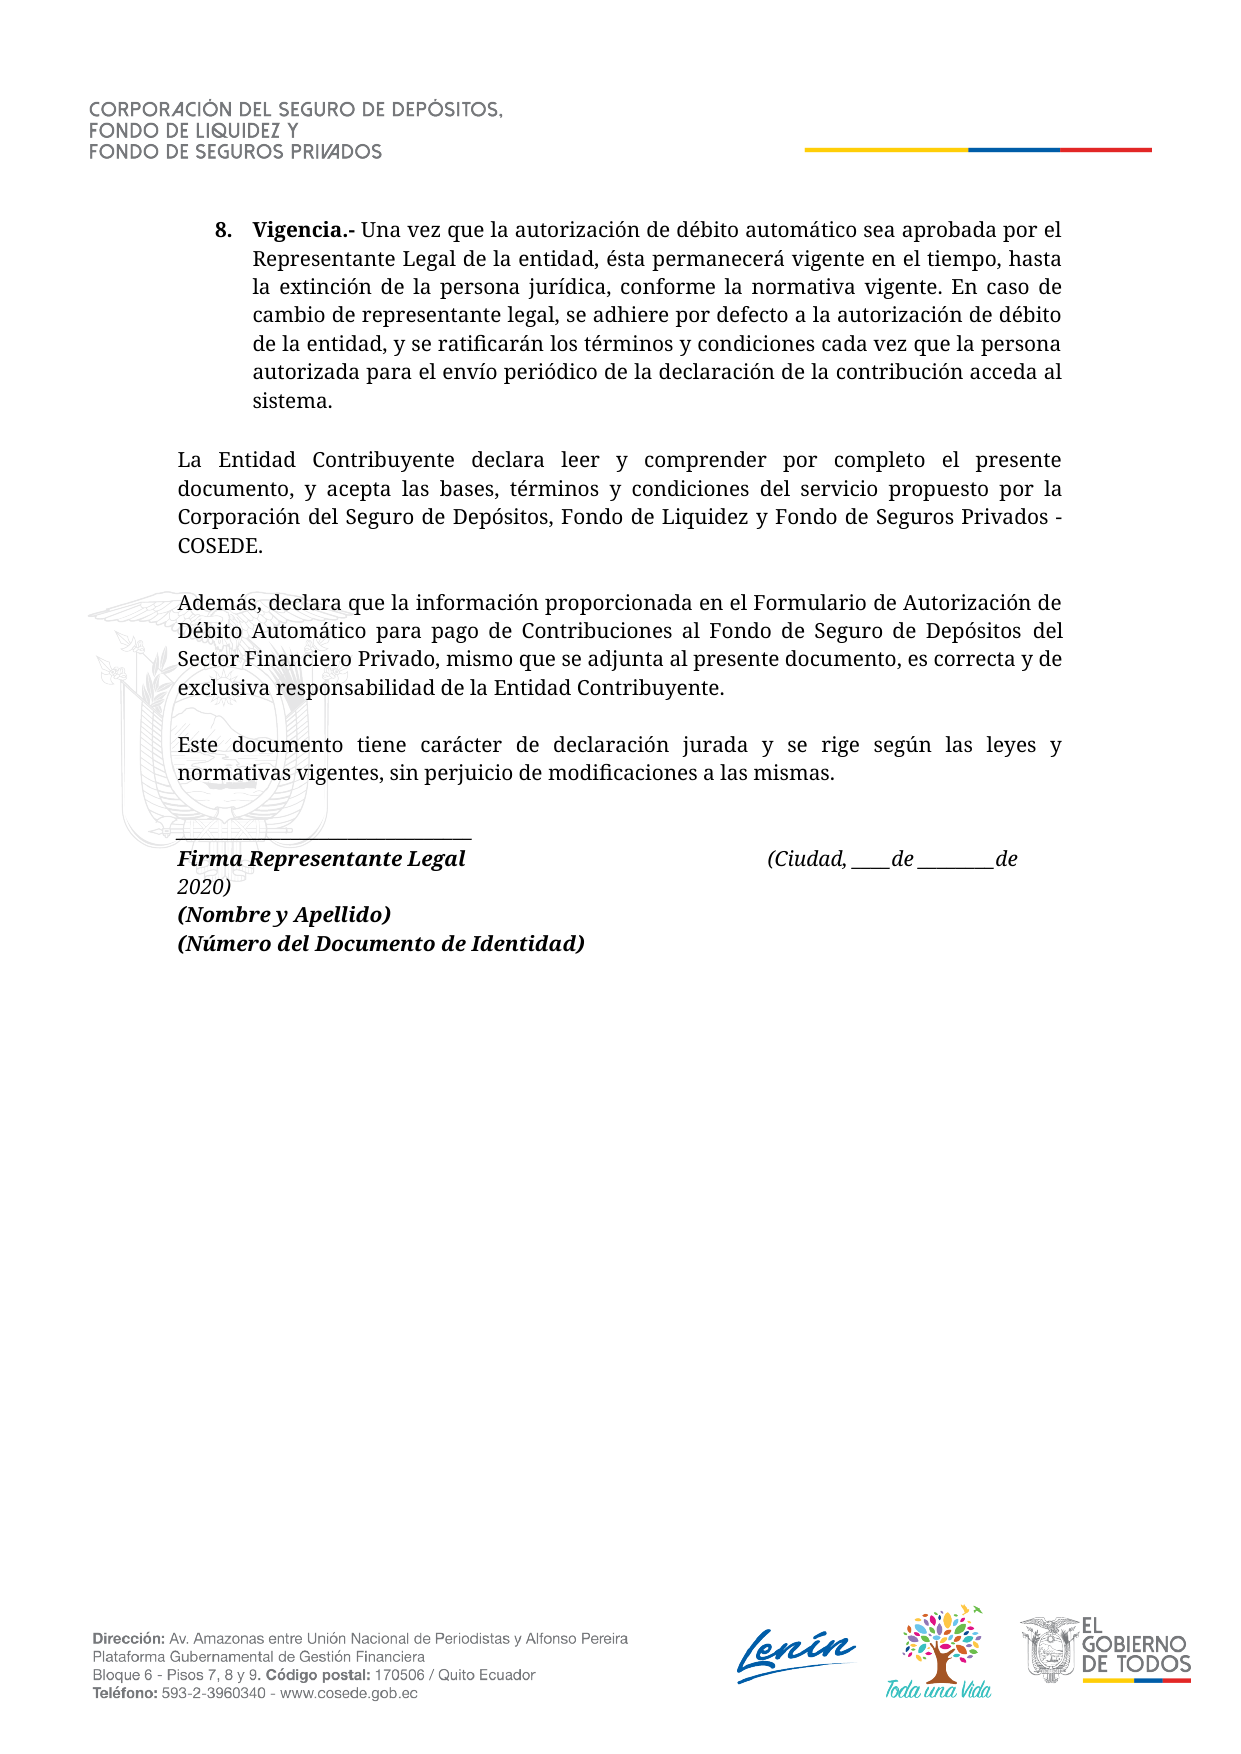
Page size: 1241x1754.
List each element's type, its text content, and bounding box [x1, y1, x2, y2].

list Vigencia.- Una vez que la autorización de débito automático sea aprobada por el Representante Legal de la entidad, ésta permanecerá vigente en el tiempo, hasta la extinción de la persona jurídica, conforme la normativa vigente. En caso de cambio de representante legal, se adhiere por defecto a la autorización de débito de la entidad, y se ratificarán los términos y condiciones cada vez que la persona autorizada para el envío periódico de la declaración de la contribución acceda al sistema. [215, 215, 1063, 414]
picture [81, 587, 359, 886]
picture [0, 1597, 1241, 1734]
picture [0, 0, 1241, 184]
text _______________________________ [177, 815, 1063, 844]
text Este documento tiene carácter de declaración jurada y se rige según las leyes y normativas vigentes, sin perjuicio de modificaciones a las mismas. [177, 730, 1063, 787]
text La Entidad Contribuyente declara leer y comprender por completo el presente documento, y acepta las bases, términos y condiciones del servicio propuesto por la Corporación del Seguro de Depósitos, Fondo de Liquidez y Fondo de Seguros Privados - COSEDE. [177, 446, 1063, 559]
text Firma Representante Legal (Ciudad, ____de ________de 2020) [177, 844, 1063, 901]
text (Número del Documento de Identidad) [177, 929, 1063, 957]
text Además, declara que la información proporcionada en el Formulario de Autorización de Débito Automático para pago de Contribuciones al Fondo de Seguro de Depósitos del Sector Financiero Privado, mismo que se adjunta al presente documento, es correcta y de exclusiva responsabilidad de la Entidad Contribuyente. [177, 588, 1063, 701]
text (Nombre y Apellido) [177, 901, 1063, 929]
